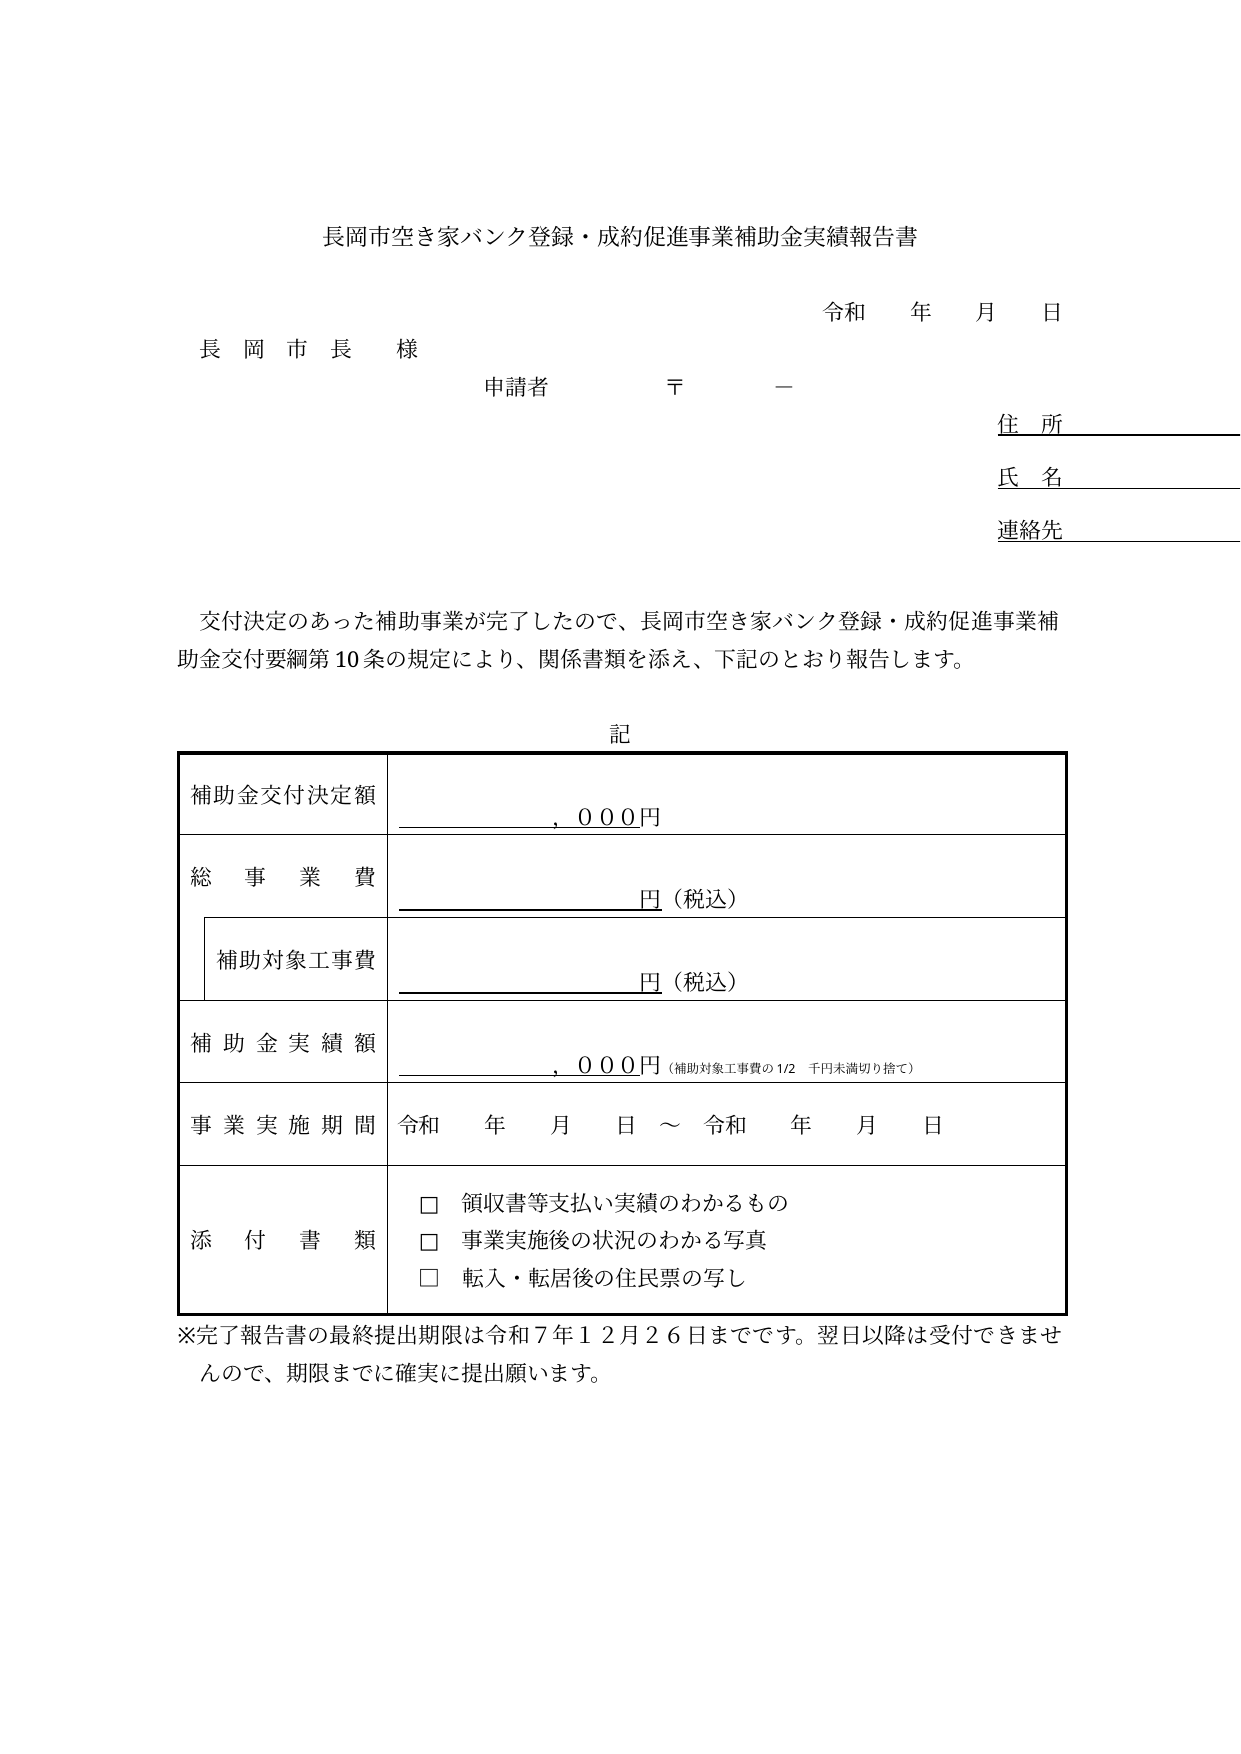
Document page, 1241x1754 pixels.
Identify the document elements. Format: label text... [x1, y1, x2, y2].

table_cell [180, 917, 204, 999]
text 氏 名 [177, 457, 1063, 495]
table_cell 円（税込） [388, 835, 1065, 917]
text ※完了報告書の最終提出期限は令和７年１２月２６日までです。翌日以降は受付できませんので、期限までに確実に提出願います。 [177, 1316, 1063, 1391]
text 交付決定のあった補助事業が完了したので、長岡市空き家バンク登録・成約促進事業補助金交付要綱第10条の規定により、関係書類を添え、下記のとおり報告します。 [177, 601, 1063, 676]
table_cell 事業実施期間 [180, 1083, 387, 1165]
table_header 補助金交付決定額 [180, 755, 387, 834]
table_cell 円（税込） [388, 918, 1065, 999]
table_cell 添付書類 [180, 1166, 387, 1313]
table_cell 補助金実績額 [180, 1001, 387, 1082]
table_cell 総事業費 [180, 835, 387, 917]
table_cell ，０００円（補助対象工事費の1/2 千円未満切り捨て） [388, 1001, 1065, 1082]
text 申請者 〒 － [177, 367, 1063, 404]
text 令和 年 月 日 [177, 292, 1063, 329]
text 長岡市空き家バンク登録・成約促進事業補助金実績報告書 [177, 217, 1063, 254]
text 住 所 [177, 404, 1063, 442]
text 連絡先 [177, 511, 1063, 548]
table_cell □ 領収書等支払い実績のわかるもの □ 事業実施後の状況のわかる写真 □ 転入・転居後の住民票の写し [388, 1166, 1065, 1313]
table_header ，０００円 [388, 755, 1065, 834]
table_cell 補助対象工事費 [205, 918, 387, 999]
subtitle 記 [177, 714, 1063, 751]
table_cell 令和 年 月 日 ～ 令和 年 月 日 [388, 1083, 1065, 1165]
text 長 岡 市 長 様 [177, 329, 1063, 367]
